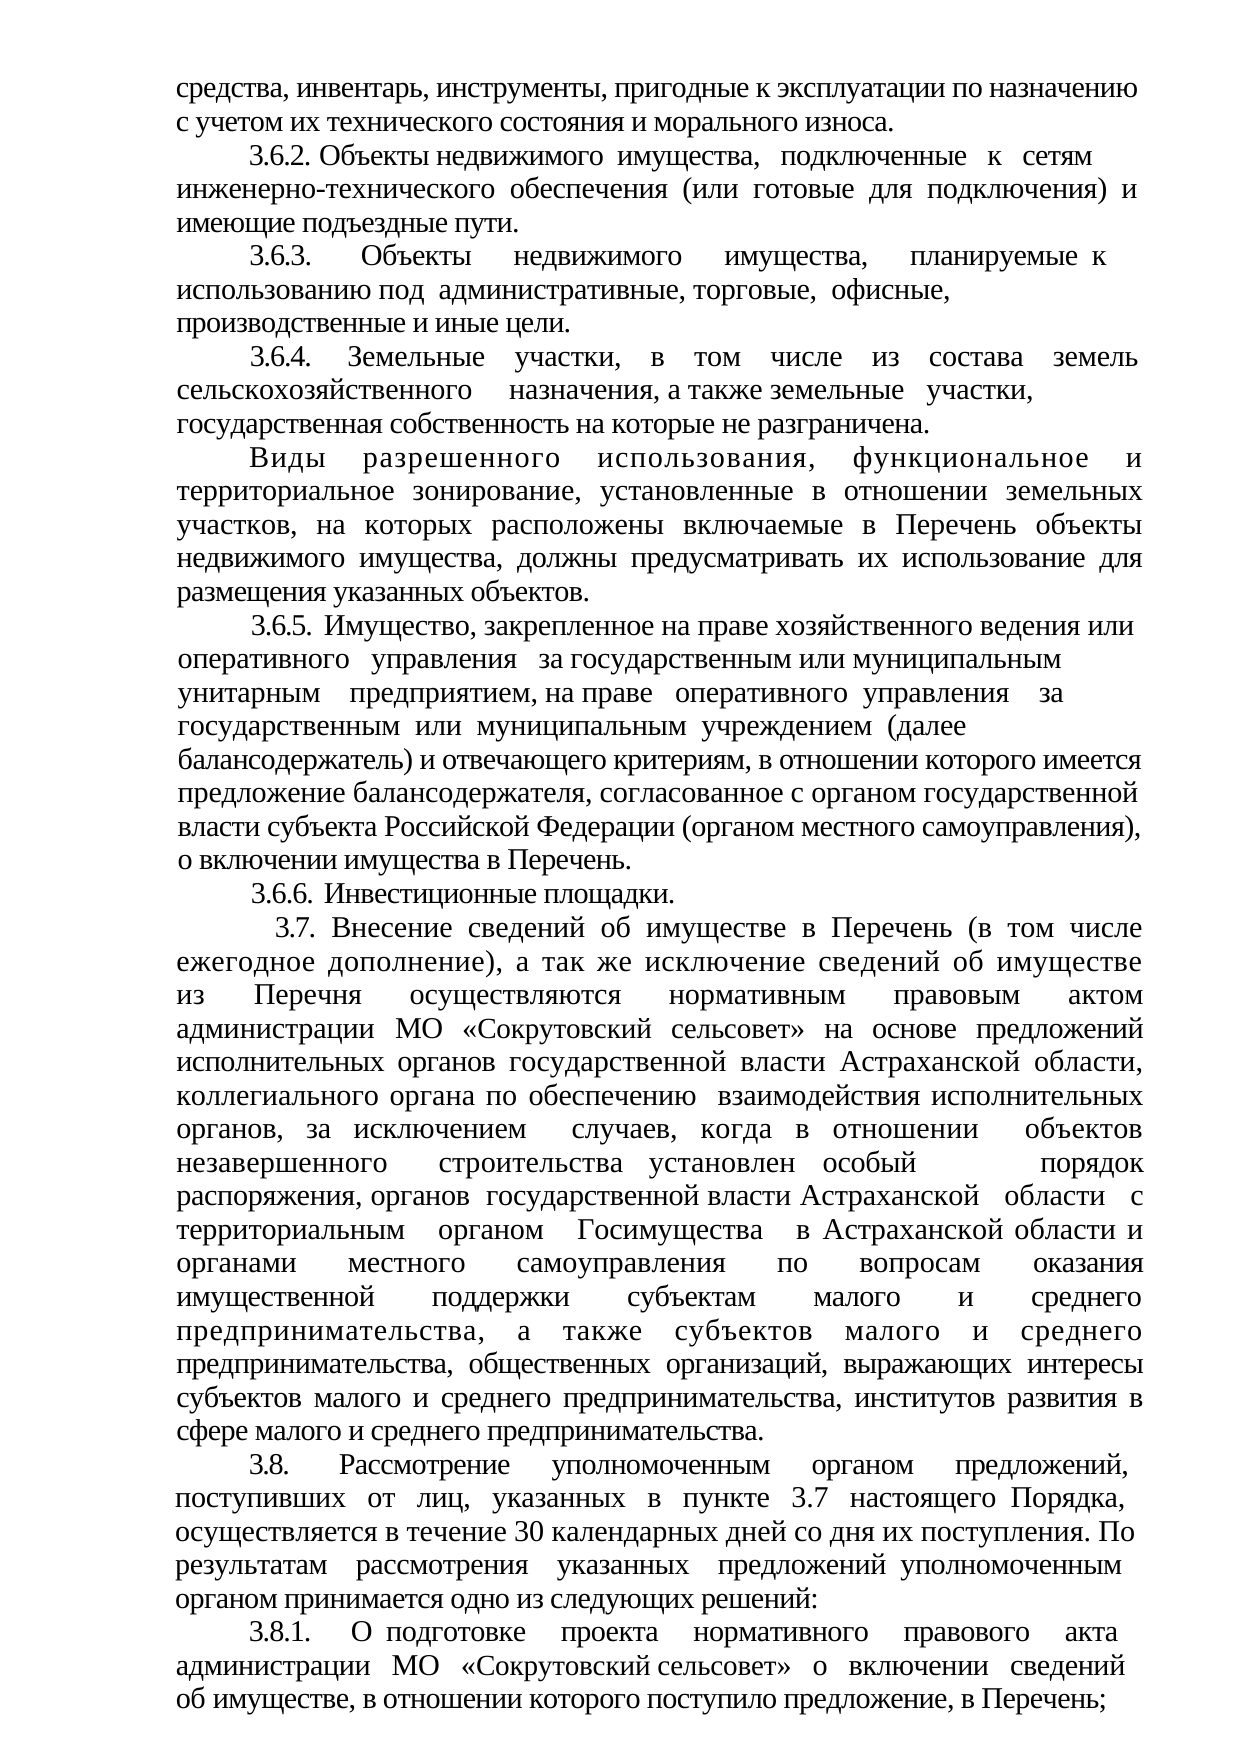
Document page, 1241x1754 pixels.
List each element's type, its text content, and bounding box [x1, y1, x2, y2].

text 3.8. Рассмотрение уполномоченным органом предложений, поступивших от лиц, указанных в пункте 3.7 настоящего Порядка, осуществляется в течение 30 календарных дней со дня их поступления. По результатам рассмотрения указанных предложений уполномоченным органом принимается одно из следующих решений: [175, 1447, 1146, 1615]
list Инвестиционные площадки. [251, 877, 1146, 911]
list Имущество, закрепленное на праве хозяйственного ведения или оперативного управления за государственным или муниципальным унитарным предприятием, на праве оперативного управления за государственным или муниципальным учреждением (далее балансодержатель) и отвечающего критериям, в отношении которого имеется предложение балансодержателя, согласованное с органом государственной власти субъекта Российской Федерации (органом местного самоуправления), о включении имущества в Перечень. [177, 608, 1146, 877]
text Виды разрешенного использования, функциональное и территориальное зонирование, установленные в отношении земельных участков, на которых расположены включаемые в Перечень объекты недвижимого имущества, должны предусматривать их использование для размещения указанных объектов. [176, 441, 1143, 608]
text 3.6.4. Земельные участки, в том числе из состава земель сельскохозяйственного назначения, а также земельные участки, государственная собственность на которые не разграничена. [176, 339, 1146, 440]
text 3.6.3. Объекты недвижимого имущества, планируемые к использованию под административные, торговые, офисные, производственные и иные цели. [176, 239, 1146, 339]
list О подготовке проекта нормативного правового акта администрации МО «Сокрутовский сельсовет» о включении сведений об имуществе, в отношении которого поступило предложение, в Перечень; [176, 1615, 1146, 1716]
text 3.6.2. Объекты недвижимого имущества, подключенные к сетям инженерно-технического обеспечения (или готовые для подключения) и имеющие подъездные пути. [176, 138, 1146, 239]
text 3.7. Внесение сведений об имуществе в Перечень (в том числе ежегодное дополнение), а так же исключение сведений об имуществе из Перечня осуществляются нормативным правовым актом администрации МО «Сокрутовский сельсовет» на основе предложений исполнительных органов государственной власти Астраханской области, коллегиального органа по обеспечению взаимодействия исполнительных органов, за исключением случаев, когда в отношении объектов незавершенного строительства установлен особый порядок распоряжения, органов государственной власти Астраханской области с территориальным органом Госимущества в Астраханской области и органами местного самоуправления по вопросам оказания имущественной поддержки субъектам малого и среднего предпринимательства, а также субъектов малого и среднего предпринимательства, общественных организаций, выражающих интересы субъектов малого и среднего предпринимательства, институтов развития в сфере малого и среднего предпринимательства. [176, 911, 1144, 1447]
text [176, 71, 1146, 138]
